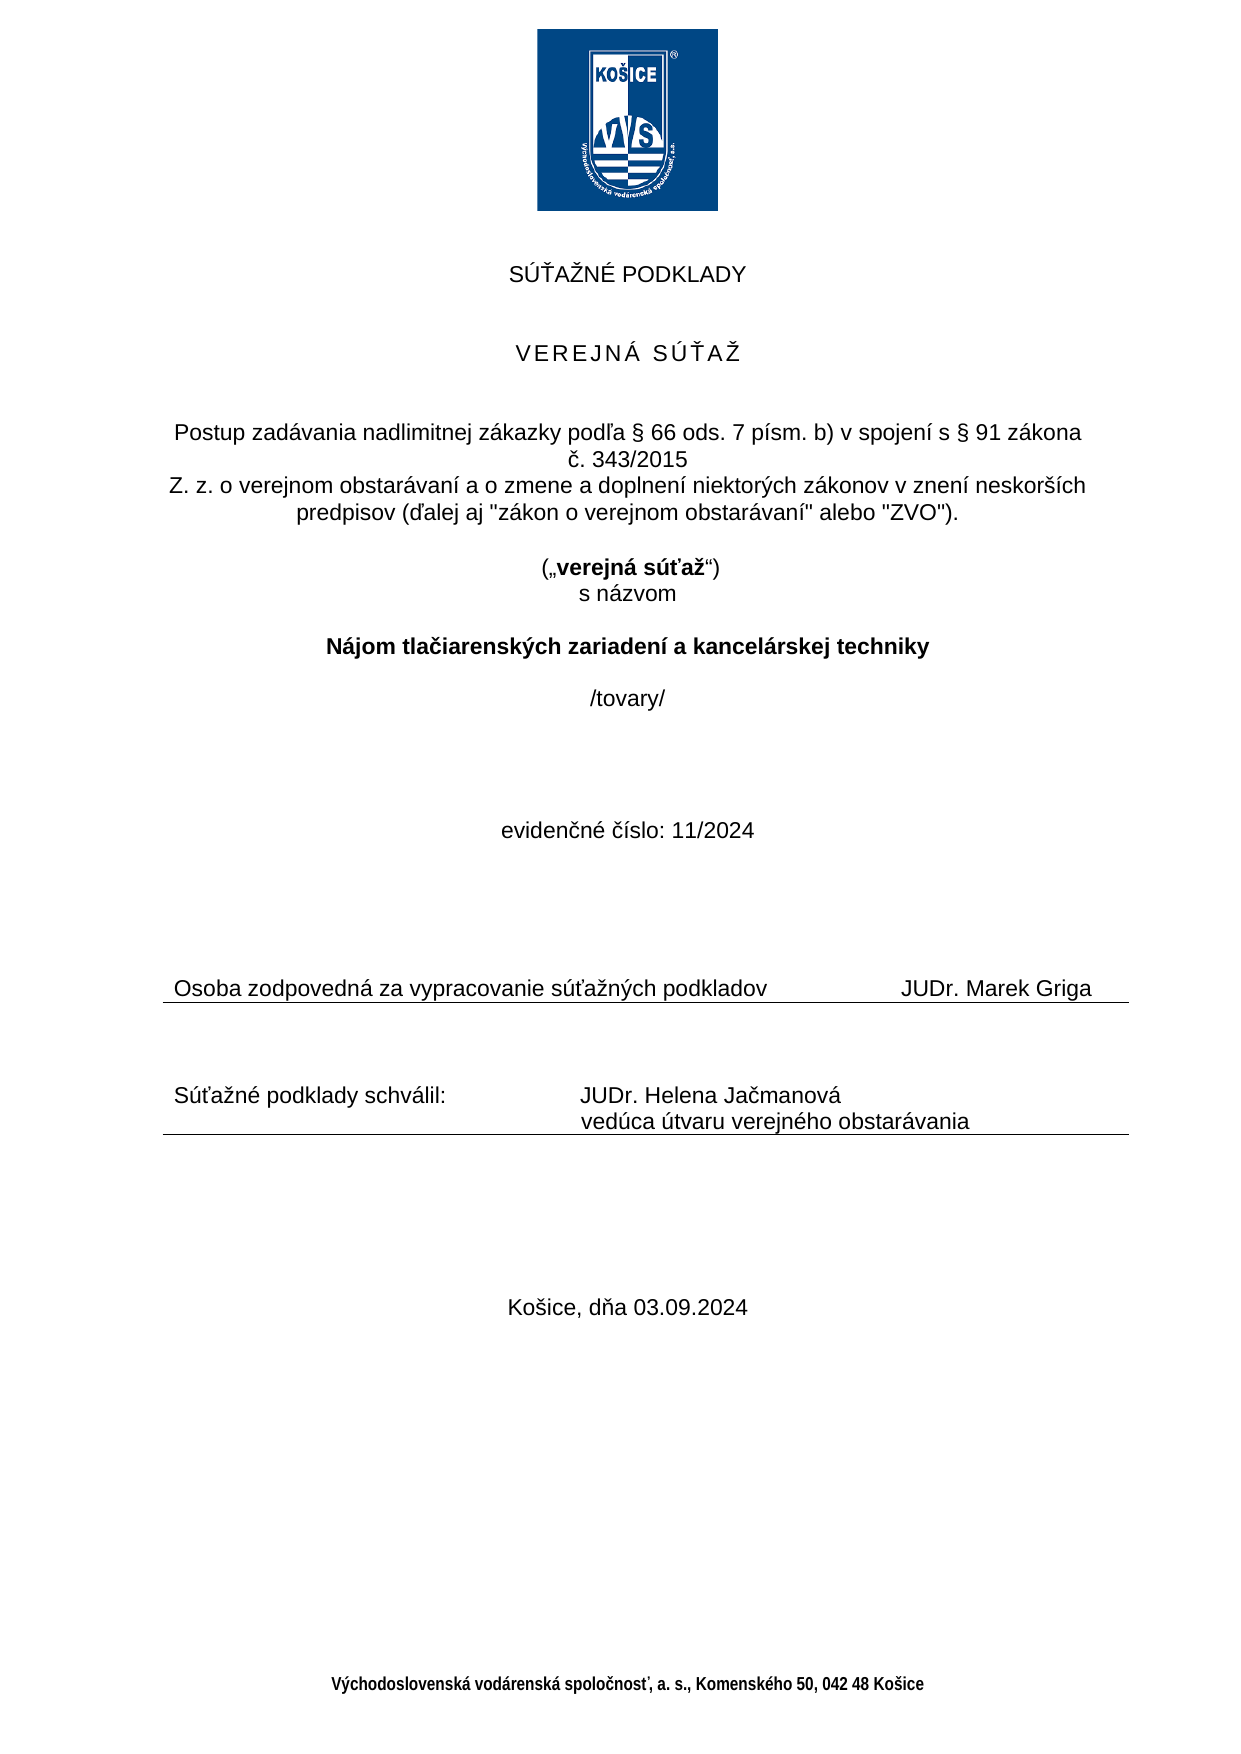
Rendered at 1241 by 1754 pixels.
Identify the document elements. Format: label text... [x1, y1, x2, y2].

text /tovary/ [162, 685, 1093, 712]
text VEREJNÁ SÚŤAŽ [162, 340, 1093, 367]
text Postup zadávania nadlimitnej zákazky podľa § 66 ods. 7 písm. b) v spojení s § 91 zákona č. 343/2015 [162, 419, 1093, 472]
text evidenčné číslo: 11/2024 [162, 817, 1093, 843]
text Nájom tlačiarenských zariadení a kancelárskej techniky [162, 633, 1093, 659]
table_header Osoba zodpovedná za vypracovanie súťažných podkladov JUDr. Marek Griga [163, 896, 1129, 1002]
text SÚŤAŽNÉ PODKLADY [162, 261, 1093, 288]
table_cell Súťažné podklady schválil: JUDr. Helena Jačmanová vedúca útvaru verejného obstarávania [163, 1003, 1129, 1134]
text („verejná súťaž“) [162, 553, 1093, 580]
text Košice, dňa 03.09.2024 [162, 1293, 1093, 1320]
text s názvom [162, 580, 1093, 606]
text Z. z. o verejnom obstarávaní a o zmene a doplnení niektorých zákonov v znení neskorších predpisov (ďalej aj "zákon o verejnom obstarávaní" alebo "ZVO"). [162, 472, 1093, 553]
picture [537, 29, 718, 211]
